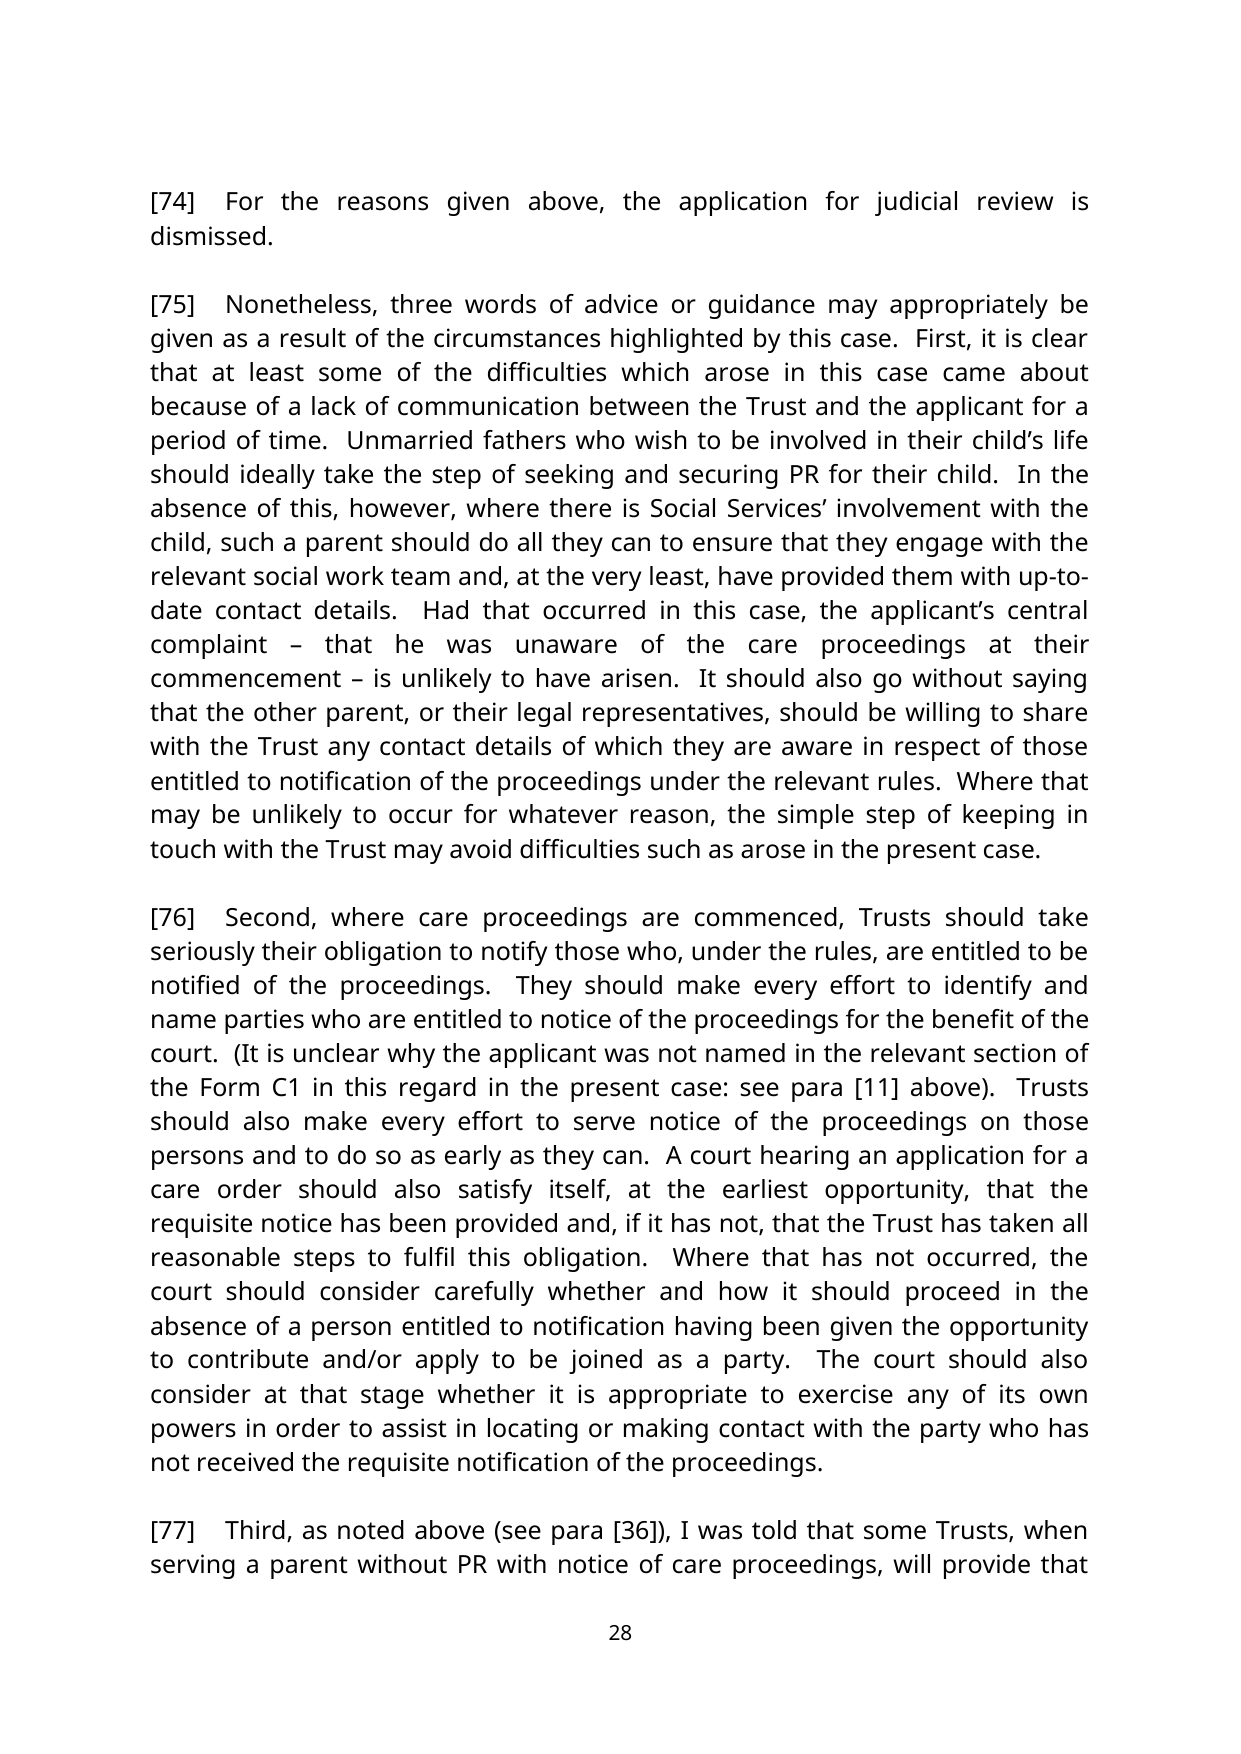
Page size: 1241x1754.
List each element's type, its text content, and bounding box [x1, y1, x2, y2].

text [75] Nonetheless, three words of advice or guidance may appropriately be given as a result of the circumstances highlighted by this case. First, it is clear that at least some of the difficulties which arose in this case came about because of a lack of communication between the Trust and the applicant for a period of time. Unmarried fathers who wish to be involved in their child’s life should ideally take the step of seeking and securing PR for their child. In the absence of this, however, where there is Social Services’ involvement with the child, such a parent should do all they can to ensure that they engage with the relevant social work team and, at the very least, have provided them with up-to-date contact details. Had that occurred in this case, the applicant’s central complaint – that he was unaware of the care proceedings at their commencement – is unlikely to have arisen. It should also go without saying that the other parent, or their legal representatives, should be willing to share with the Trust any contact details of which they are aware in respect of those entitled to notification of the proceedings under the relevant rules. Where that may be unlikely to occur for whatever reason, the simple step of keeping in touch with the Trust may avoid difficulties such as arose in the present case. [150, 286, 1090, 865]
text [76] Second, where care proceedings are commenced, Trusts should take seriously their obligation to notify those who, under the rules, are entitled to be notified of the proceedings. They should make every effort to identify and name parties who are entitled to notice of the proceedings for the benefit of the court. (It is unclear why the applicant was not named in the relevant section of the Form C1 in this regard in the present case: see para [11] above). Trusts should also make every effort to serve notice of the proceedings on those persons and to do so as early as they can. A court hearing an application for a care order should also satisfy itself, at the earliest opportunity, that the requisite notice has been provided and, if it has not, that the Trust has taken all reasonable steps to fulfil this obligation. Where that has not occurred, the court should consider carefully whether and how it should proceed in the absence of a person entitled to notification having been given the opportunity to contribute and/or apply to be joined as a party. The court should also consider at that stage whether it is appropriate to exercise any of its own powers in order to assist in locating or making contact with the party who has not received the requisite notification of the proceedings. [150, 899, 1090, 1478]
text [74] For the reasons given above, the application for judicial review is dismissed. [150, 184, 1090, 252]
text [150, 1512, 1090, 1581]
